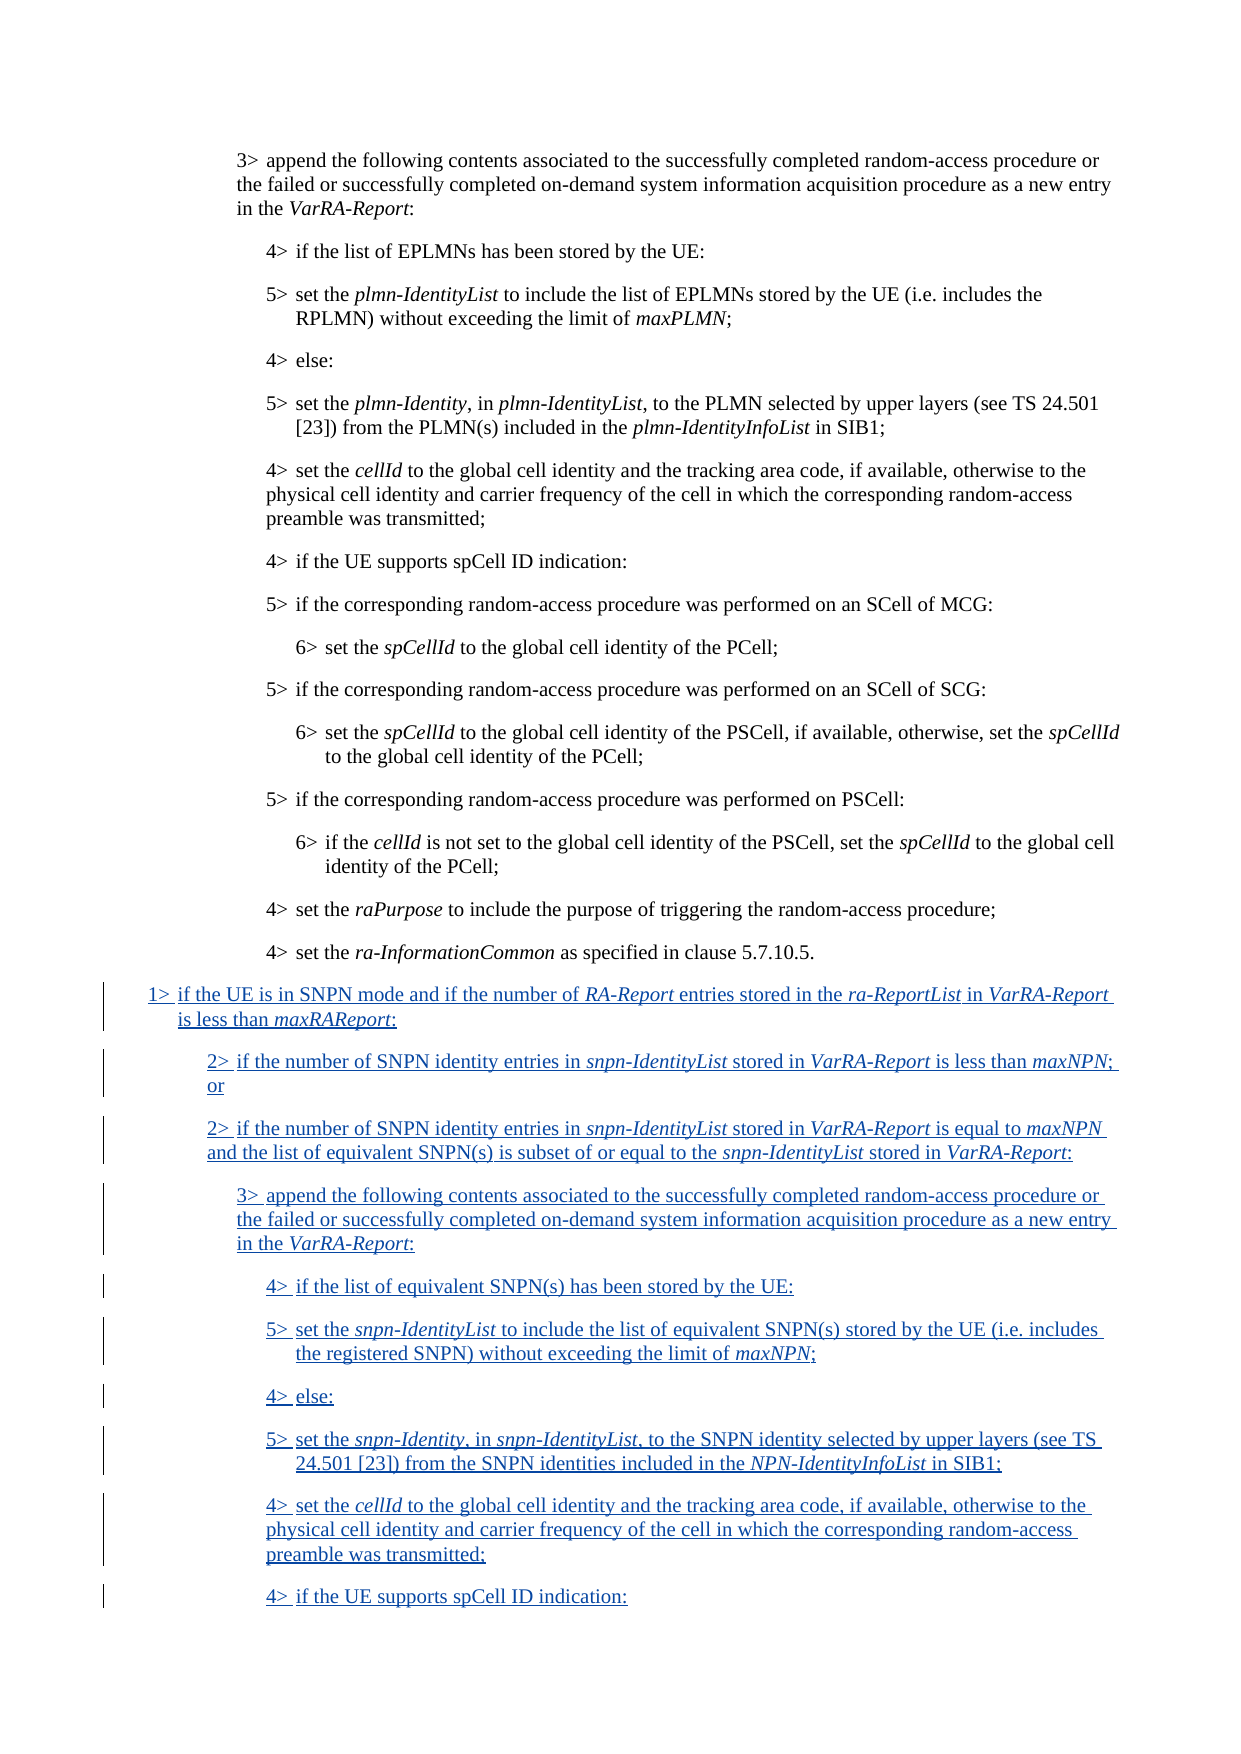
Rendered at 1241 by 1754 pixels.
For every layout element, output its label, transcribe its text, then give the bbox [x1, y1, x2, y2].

text 5> if the corresponding random-access procedure was performed on an SCell of MCG: [266, 592, 1122, 616]
text 6> set the spCellId to the global cell identity of the PCell; [295, 634, 1122, 659]
text 4> set the cellId to the global cell identity and the tracking area code, if available, otherwise to the physical cell identity and carrier frequency of the cell in which the corresponding random-access preamble was transmitted; [266, 458, 1122, 530]
text 5> set the plmn-Identity, in plmn-IdentityList, to the PLMN selected by upper layers (see TS 24.501 [23]) from the PLMN(s) included in the plmn-IdentityInfoList in SIB1; [266, 391, 1122, 439]
text 3> append the following contents associated to the successfully completed random-access procedure or the failed or successfully completed on-demand system information acquisition procedure as a new entry in the VarRA-Report: [236, 148, 1122, 220]
text 4> if the UE supports spCell ID indication: [266, 549, 1122, 573]
text 5> set the plmn-IdentityList to include the list of EPLMNs stored by the UE (i.e. includes the RPLMN) without exceeding the limit of maxPLMN; [266, 281, 1122, 329]
text 4> if the list of EPLMNs has been stored by the UE: [266, 239, 1122, 263]
text 6> if the cellId is not set to the global cell identity of the PSCell, set the spCellId to the global cell identity of the PCell; [295, 830, 1122, 878]
text 6> set the spCellId to the global cell identity of the PSCell, if available, otherwise, set the spCellId to the global cell identity of the PCell; [295, 720, 1122, 768]
text 4> else: [266, 348, 1122, 372]
text 4> set the raPurpose to include the purpose of triggering the random-access procedure; [266, 897, 1122, 921]
text 5> if the corresponding random-access procedure was performed on an SCell of SCG: [266, 677, 1122, 701]
text 5> if the corresponding random-access procedure was performed on PSCell: [266, 787, 1122, 811]
text 4> set the ra-InformationCommon as specified in clause 5.7.10.5. [266, 939, 1122, 964]
